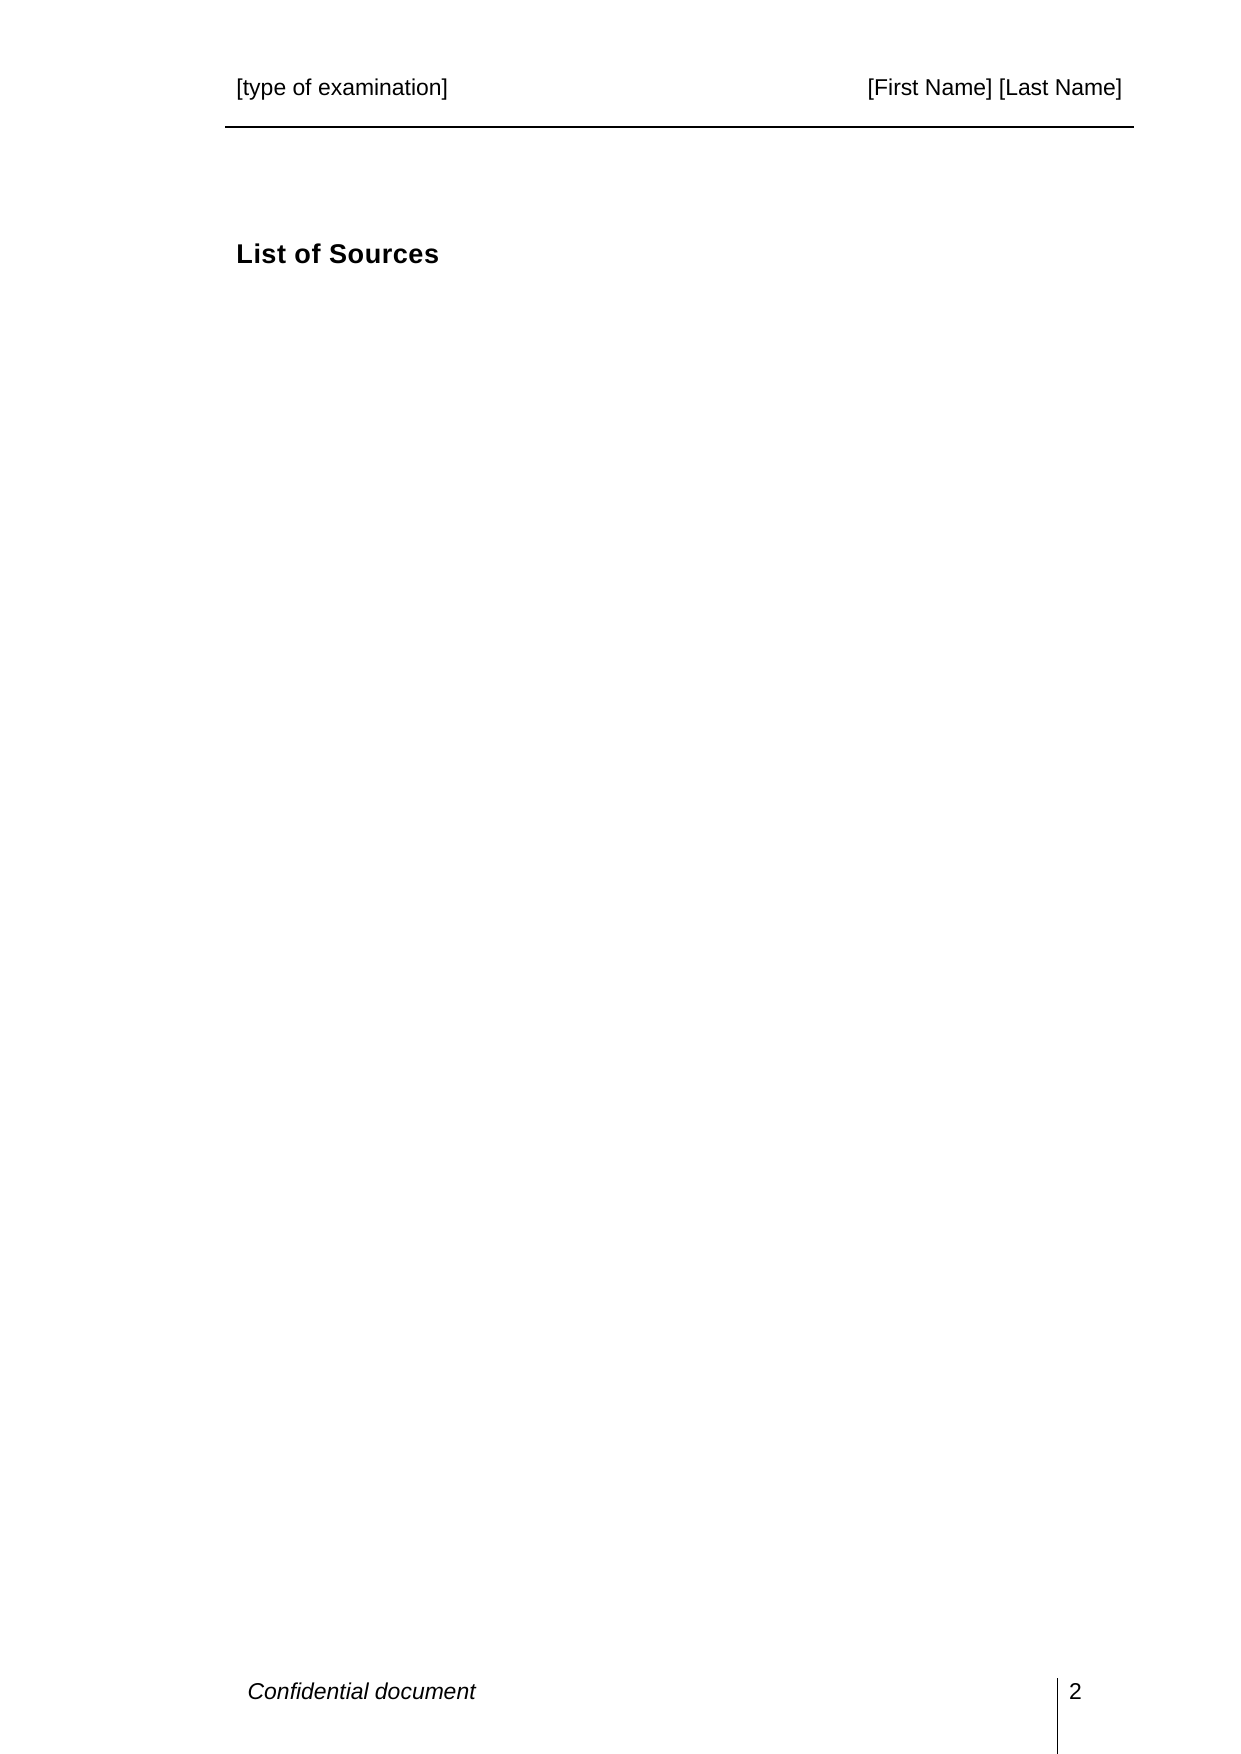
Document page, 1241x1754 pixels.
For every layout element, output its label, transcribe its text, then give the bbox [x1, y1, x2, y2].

text List of Sources [236, 238, 1122, 269]
